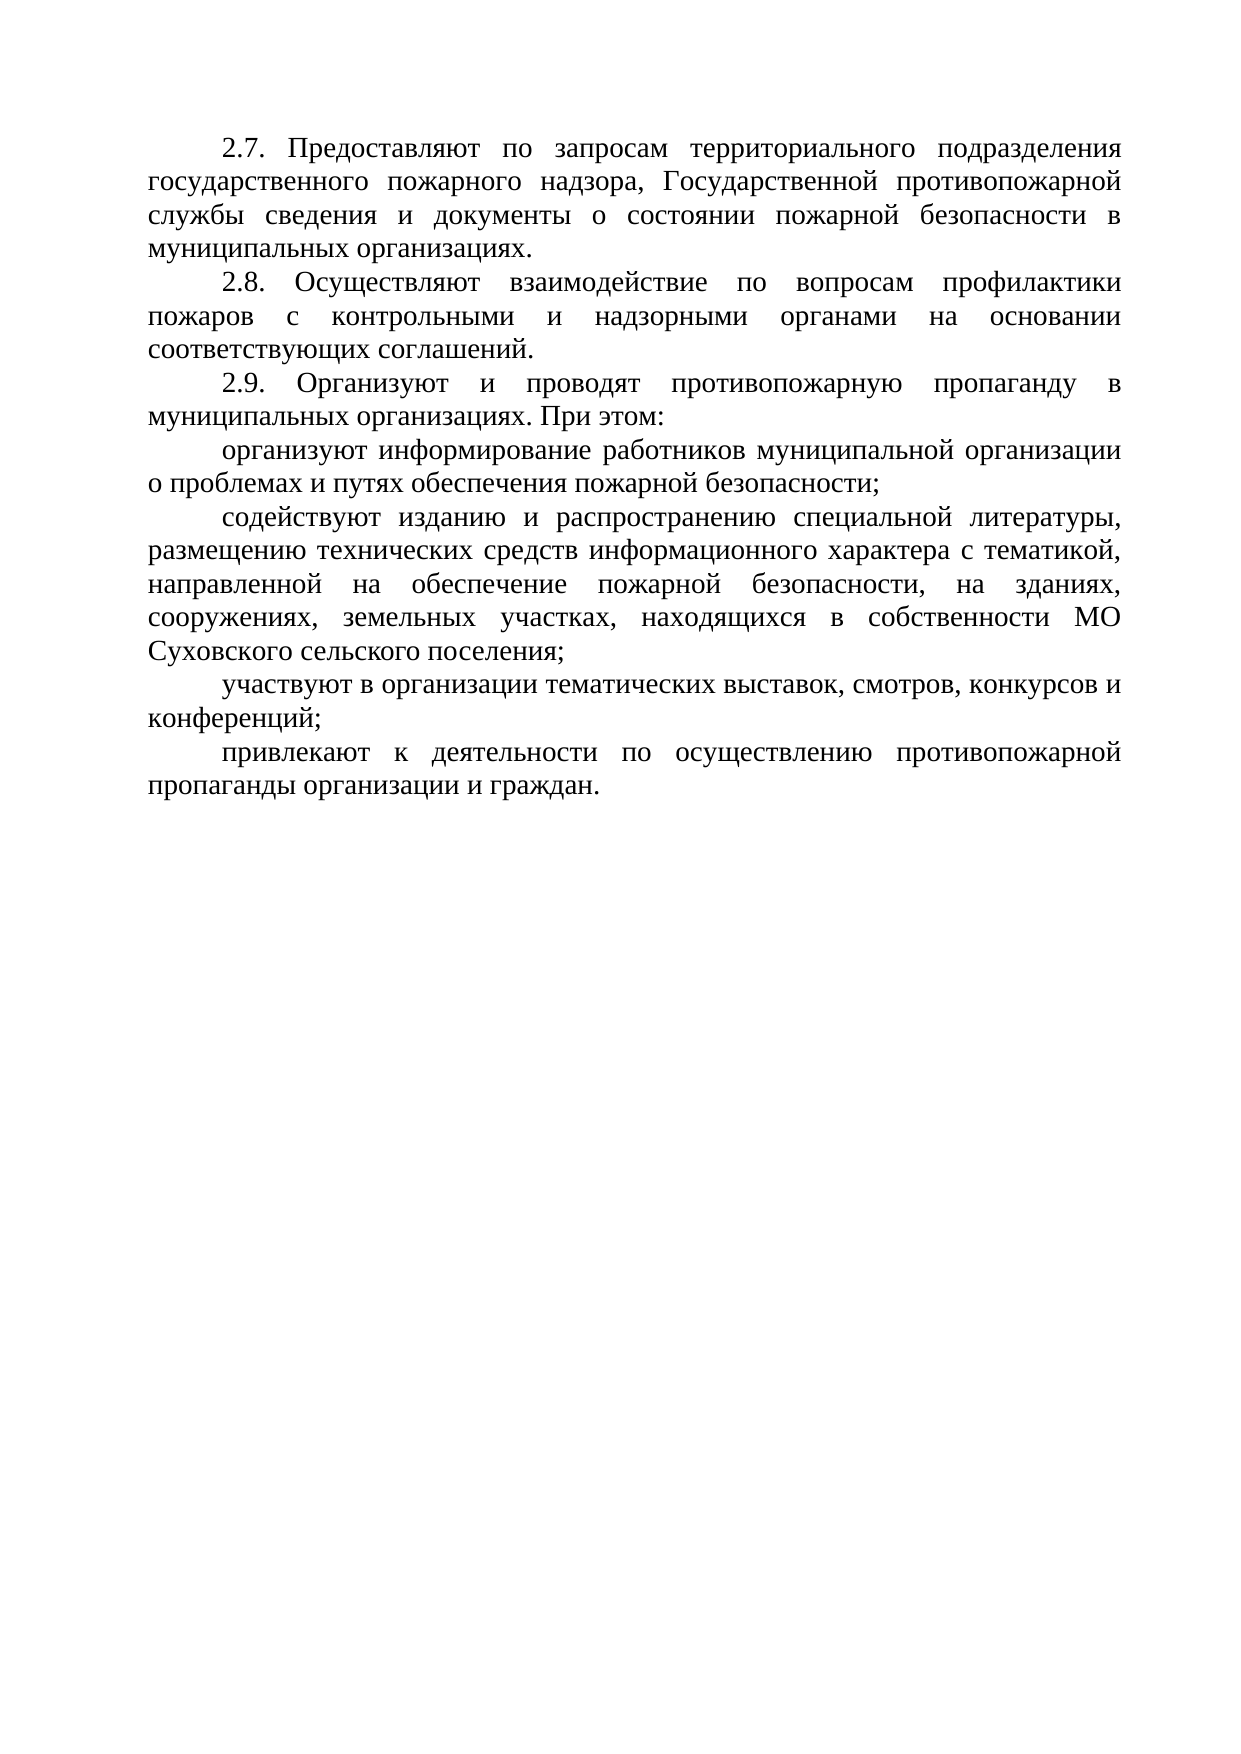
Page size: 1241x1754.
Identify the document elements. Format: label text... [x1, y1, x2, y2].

text 2.7. Предоставляют по запросам территориального подразделения государственного пожарного надзора, Государственной противопожарной службы сведения и документы о состоянии пожарной безопасности в муниципальных организациях. [148, 130, 1122, 264]
text содействуют изданию и распространению специальной литературы, размещению технических средств информационного характера с тематикой, направленной на обеспечение пожарной безопасности, на зданиях, сооружениях, земельных участках, находящихся в собственности МО Суховского сельского поселения; [148, 499, 1122, 667]
text участвуют в организации тематических выставок, смотров, конкурсов и конференций; [148, 667, 1122, 734]
text 2.8. Осуществляют взаимодействие по вопросам профилактики пожаров с контрольными и надзорными органами на основании соответствующих соглашений. [148, 264, 1122, 365]
text привлекают к деятельности по осуществлению противопожарной пропаганды организации и граждан. [148, 734, 1122, 801]
text 2.9. Организуют и проводят противопожарную пропаганду в муниципальных организациях. При этом: [148, 365, 1122, 432]
text организуют информирование работников муниципальной организации о проблемах и путях обеспечения пожарной безопасности; [148, 432, 1122, 499]
